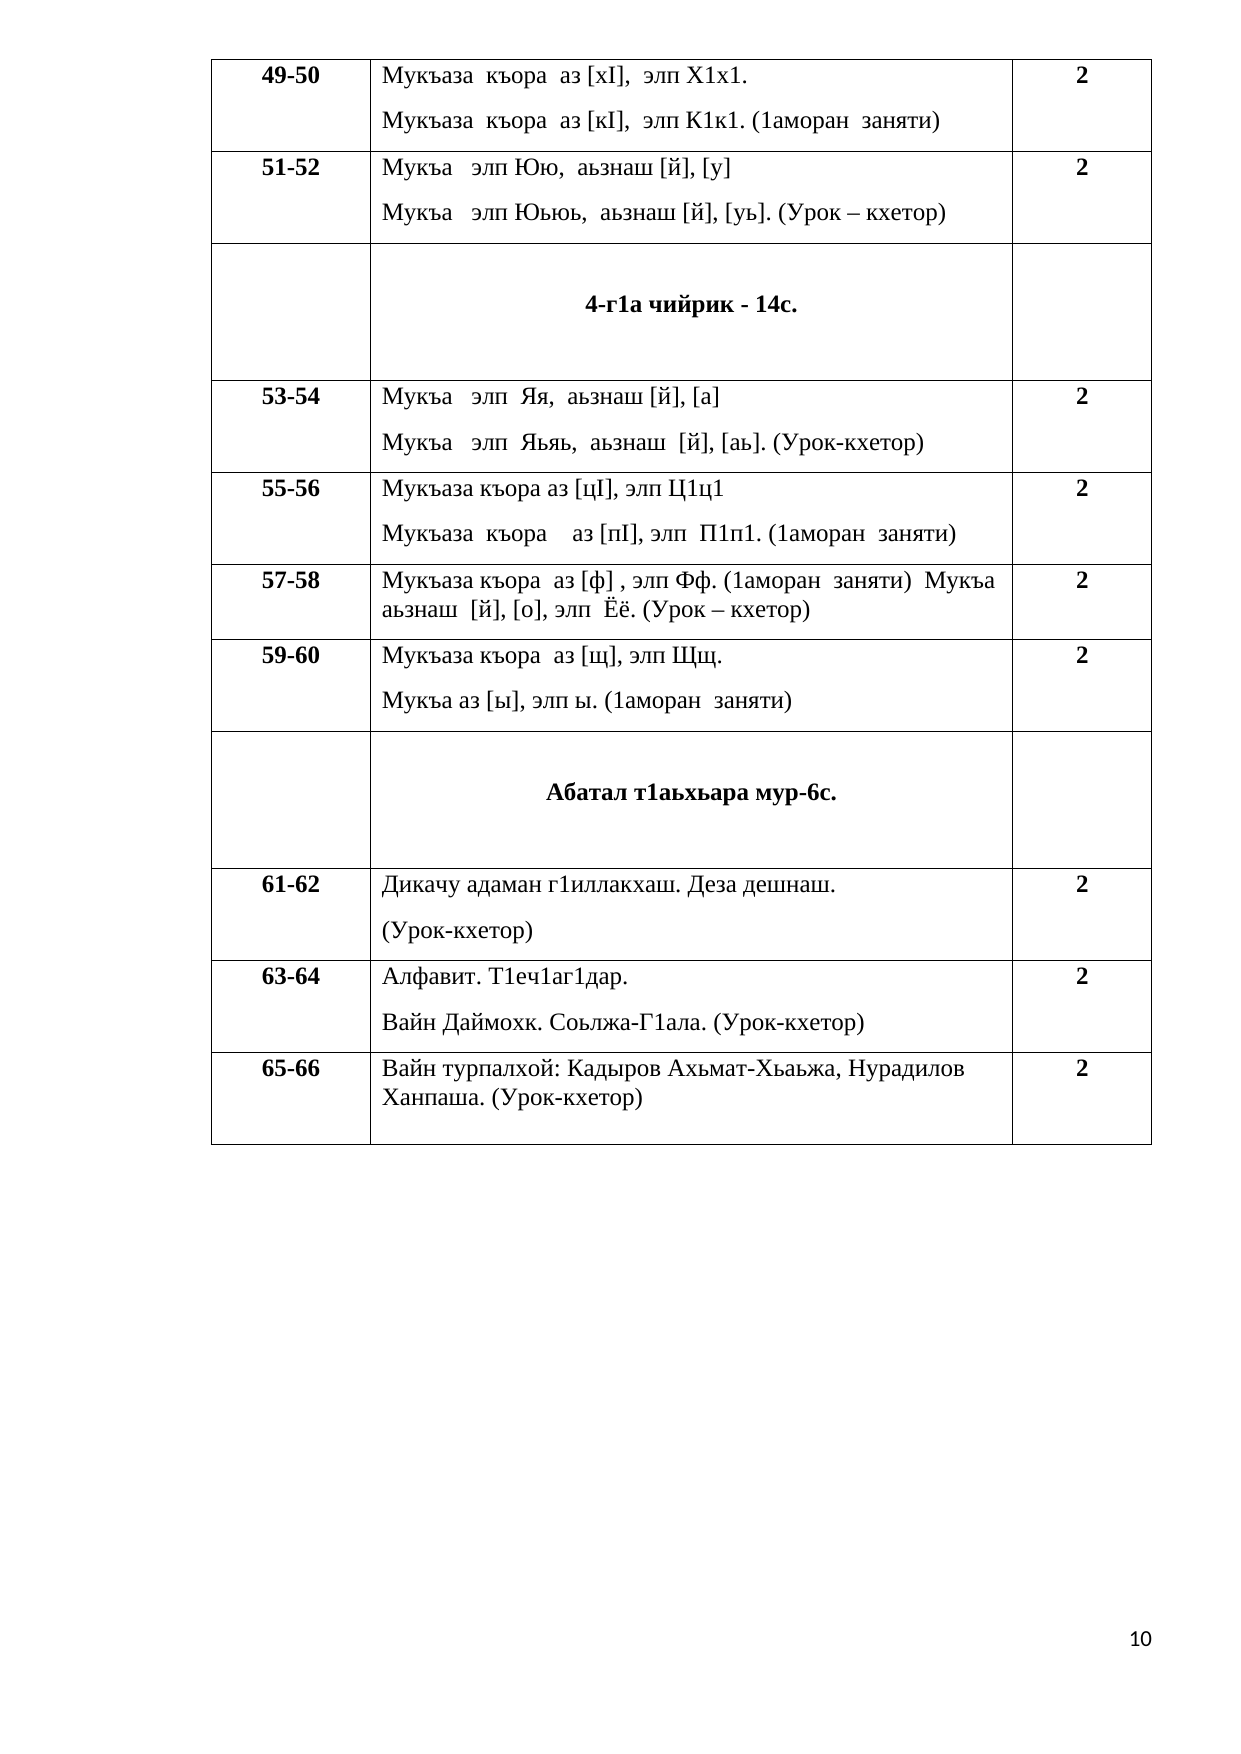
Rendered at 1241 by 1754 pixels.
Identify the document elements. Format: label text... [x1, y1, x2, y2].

table_cell Абатал т1аьхьара мур-6с. [371, 732, 1012, 868]
table_cell 2 [1013, 381, 1151, 472]
table_cell 57-58 [212, 565, 370, 639]
table_cell 55-56 [212, 473, 370, 564]
table_cell 2 [1013, 152, 1151, 243]
table_cell 2 [1013, 1053, 1151, 1144]
table_cell 51-52 [212, 152, 370, 243]
table_cell Мукъаза къора аз [щ], элп Щщ. Мукъа аз [ы], элп ы. (1аморан заняти) [371, 640, 1012, 731]
table_cell 59-60 [212, 640, 370, 731]
table_cell 4-г1а чийрик - 14с. [371, 244, 1012, 380]
table_cell Мукъа элп Яя, аьзнаш [й], [а] Мукъа элп Яьяь, аьзнаш [й], [аь]. (Урок-кхетор) [371, 381, 1012, 472]
table_cell 53-54 [212, 381, 370, 472]
table_cell [212, 732, 370, 868]
table_cell 49-50 [212, 60, 370, 151]
table_cell Вайн турпалхой: Кадыров Ахьмат-Хьаьжа, Нурадилов Ханпаша. (Урок-кхетор) [371, 1053, 1012, 1144]
table_cell 63-64 [212, 961, 370, 1052]
table_cell 65-66 [212, 1053, 370, 1144]
table_cell 2 [1013, 869, 1151, 960]
table_cell Мукъаза къора аз [ф] , элп Фф. (1аморан заняти) Мукъа аьзнаш [й], [о], элп Ёё. (Урок – кхетор) [371, 565, 1012, 639]
table_cell 2 [1013, 565, 1151, 639]
table_cell Дикачу адаман г1иллакхаш. Деза дешнаш. (Урок-кхетор) [371, 869, 1012, 960]
table_cell 61-62 [212, 869, 370, 960]
table_cell Алфавит. Т1еч1аг1дар. Вайн Даймохк. Соьлжа-Г1ала. (Урок-кхетор) [371, 961, 1012, 1052]
table_cell Мукъа элп Юю, аьзнаш [й], [у] Мукъа элп Юьюь, аьзнаш [й], [уь]. (Урок – кхетор) [371, 152, 1012, 243]
table_cell 2 [1013, 961, 1151, 1052]
table_cell [1013, 732, 1151, 868]
table_cell 2 [1013, 473, 1151, 564]
table_cell [212, 244, 370, 380]
table_cell Мукъаза къора аз [хІ], элп Х1х1. Мукъаза къора аз [кІ], элп К1к1. (1аморан заняти) [371, 60, 1012, 151]
table_cell Мукъаза къора аз [цІ], элп Ц1ц1 Мукъаза къора аз [пІ], элп П1п1. (1аморан заняти) [371, 473, 1012, 564]
table_cell 2 [1013, 640, 1151, 731]
table_cell [1013, 244, 1151, 380]
table_cell 2 [1013, 60, 1151, 151]
